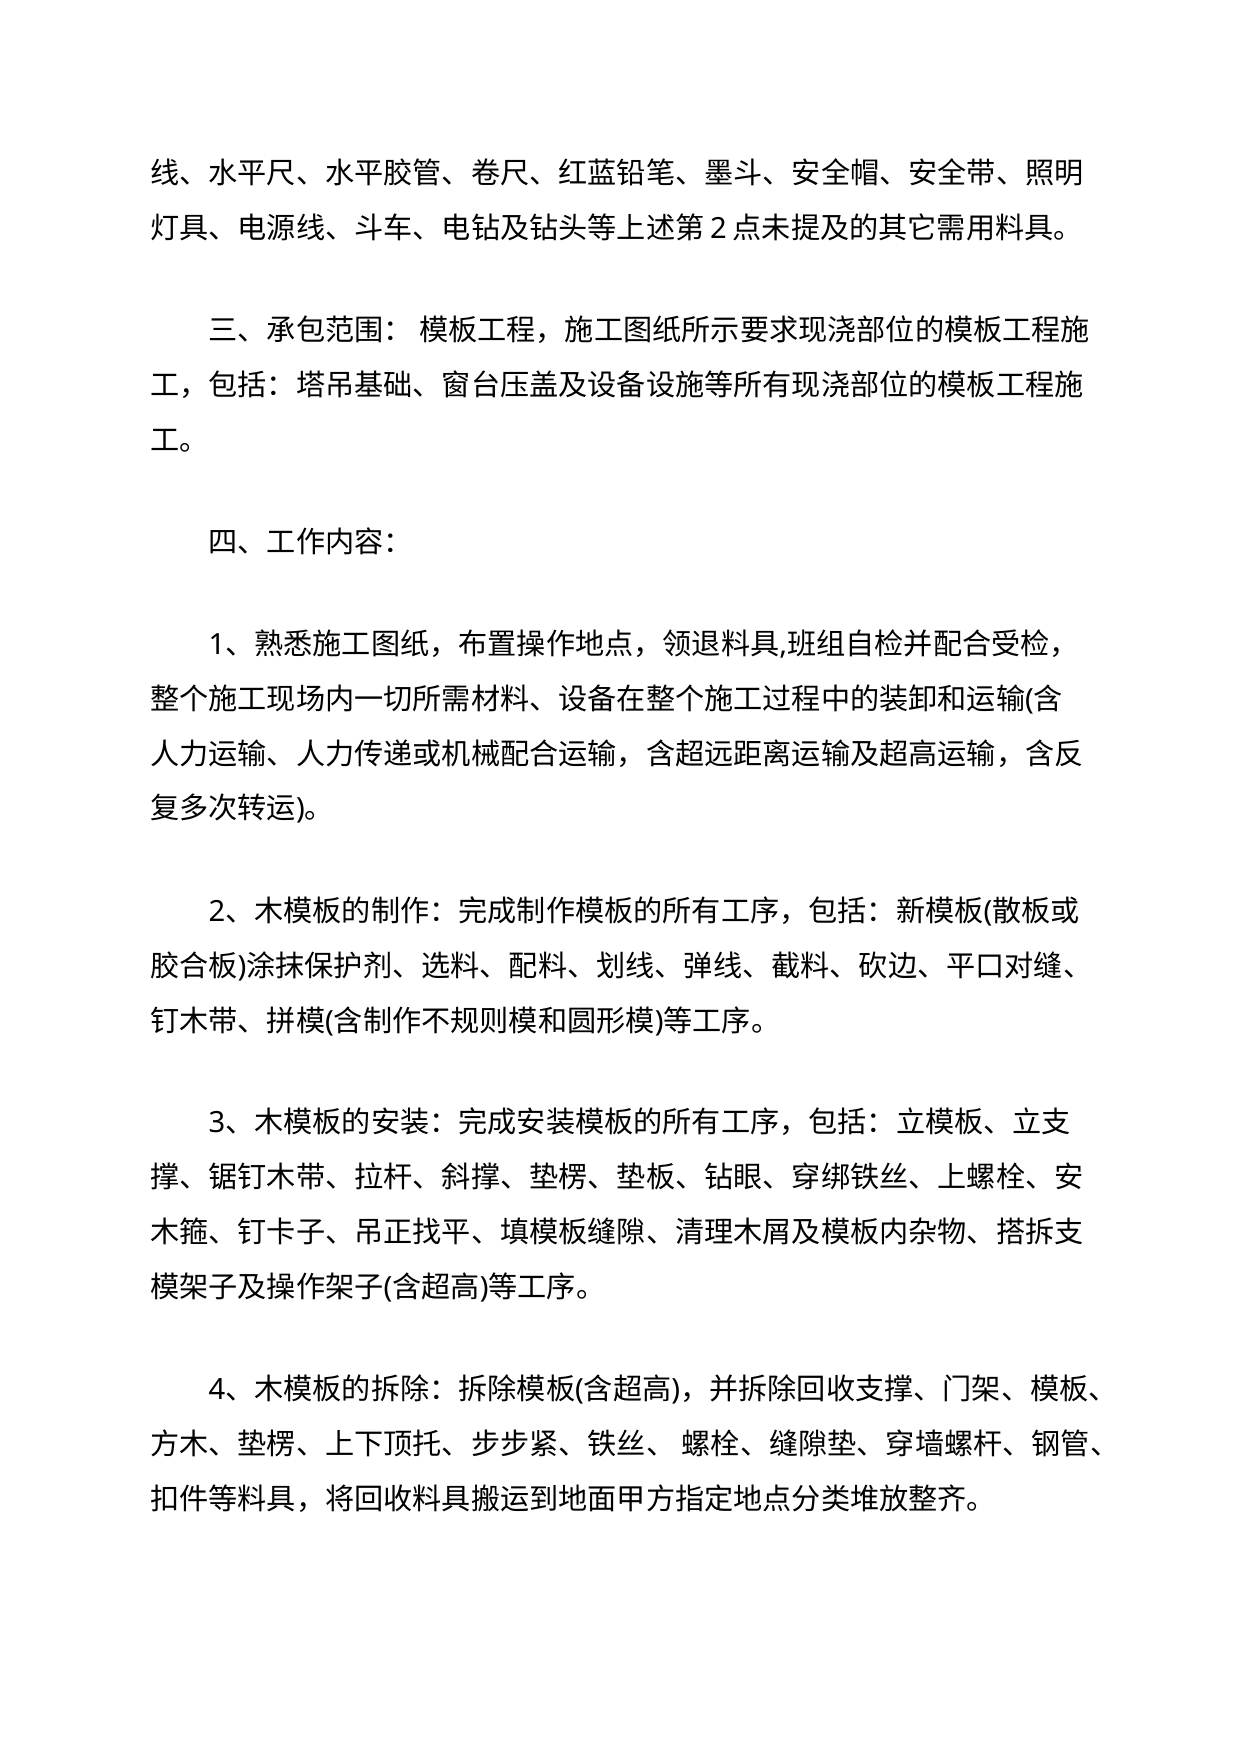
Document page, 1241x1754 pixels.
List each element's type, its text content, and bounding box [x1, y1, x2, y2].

text 四、工作内容： [150, 518, 1090, 561]
text 2、木模板的制作：完成制作模板的所有工序，包括：新模板(散板或胶合板)涂抹保护剂、选料、配料、划线、弹线、截料、砍边、平口对缝、钉木带、拼模(含制作不规则模和圆形模)等工序。 [150, 887, 1090, 1039]
text 三、承包范围： 模板工程，施工图纸所示要求现浇部位的模板工程施工，包括：塔吊基础、窗台压盖及设备设施等所有现浇部位的模板工程施工。 [150, 307, 1090, 459]
text 3、木模板的安装：完成安装模板的所有工序，包括：立模板、立支撑、锯钉木带、拉杆、斜撑、垫楞、垫板、钻眼、穿绑铁丝、上螺栓、安木箍、钉卡子、吊正找平、填模板缝隙、清理木屑及模板内杂物、搭拆支模架子及操作架子(含超高)等工序。 [150, 1099, 1090, 1306]
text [150, 150, 1090, 247]
text 4、木模板的拆除：拆除模板(含超高)，并拆除回收支撑、门架、模板、方木、垫楞、上下顶托、步步紧、铁丝、 螺栓、缝隙垫、穿墙螺杆、钢管、扣件等料具，将回收料具搬运到地面甲方指定地点分类堆放整齐。 [150, 1366, 1090, 1518]
text 1、熟悉施工图纸，布置操作地点，领退料具,班组自检并配合受检，整个施工现场内一切所需材料、设备在整个施工过程中的装卸和运输(含人力运输、人力传递或机械配合运输，含超远距离运输及超高运输，含反复多次转运)。 [150, 620, 1090, 827]
